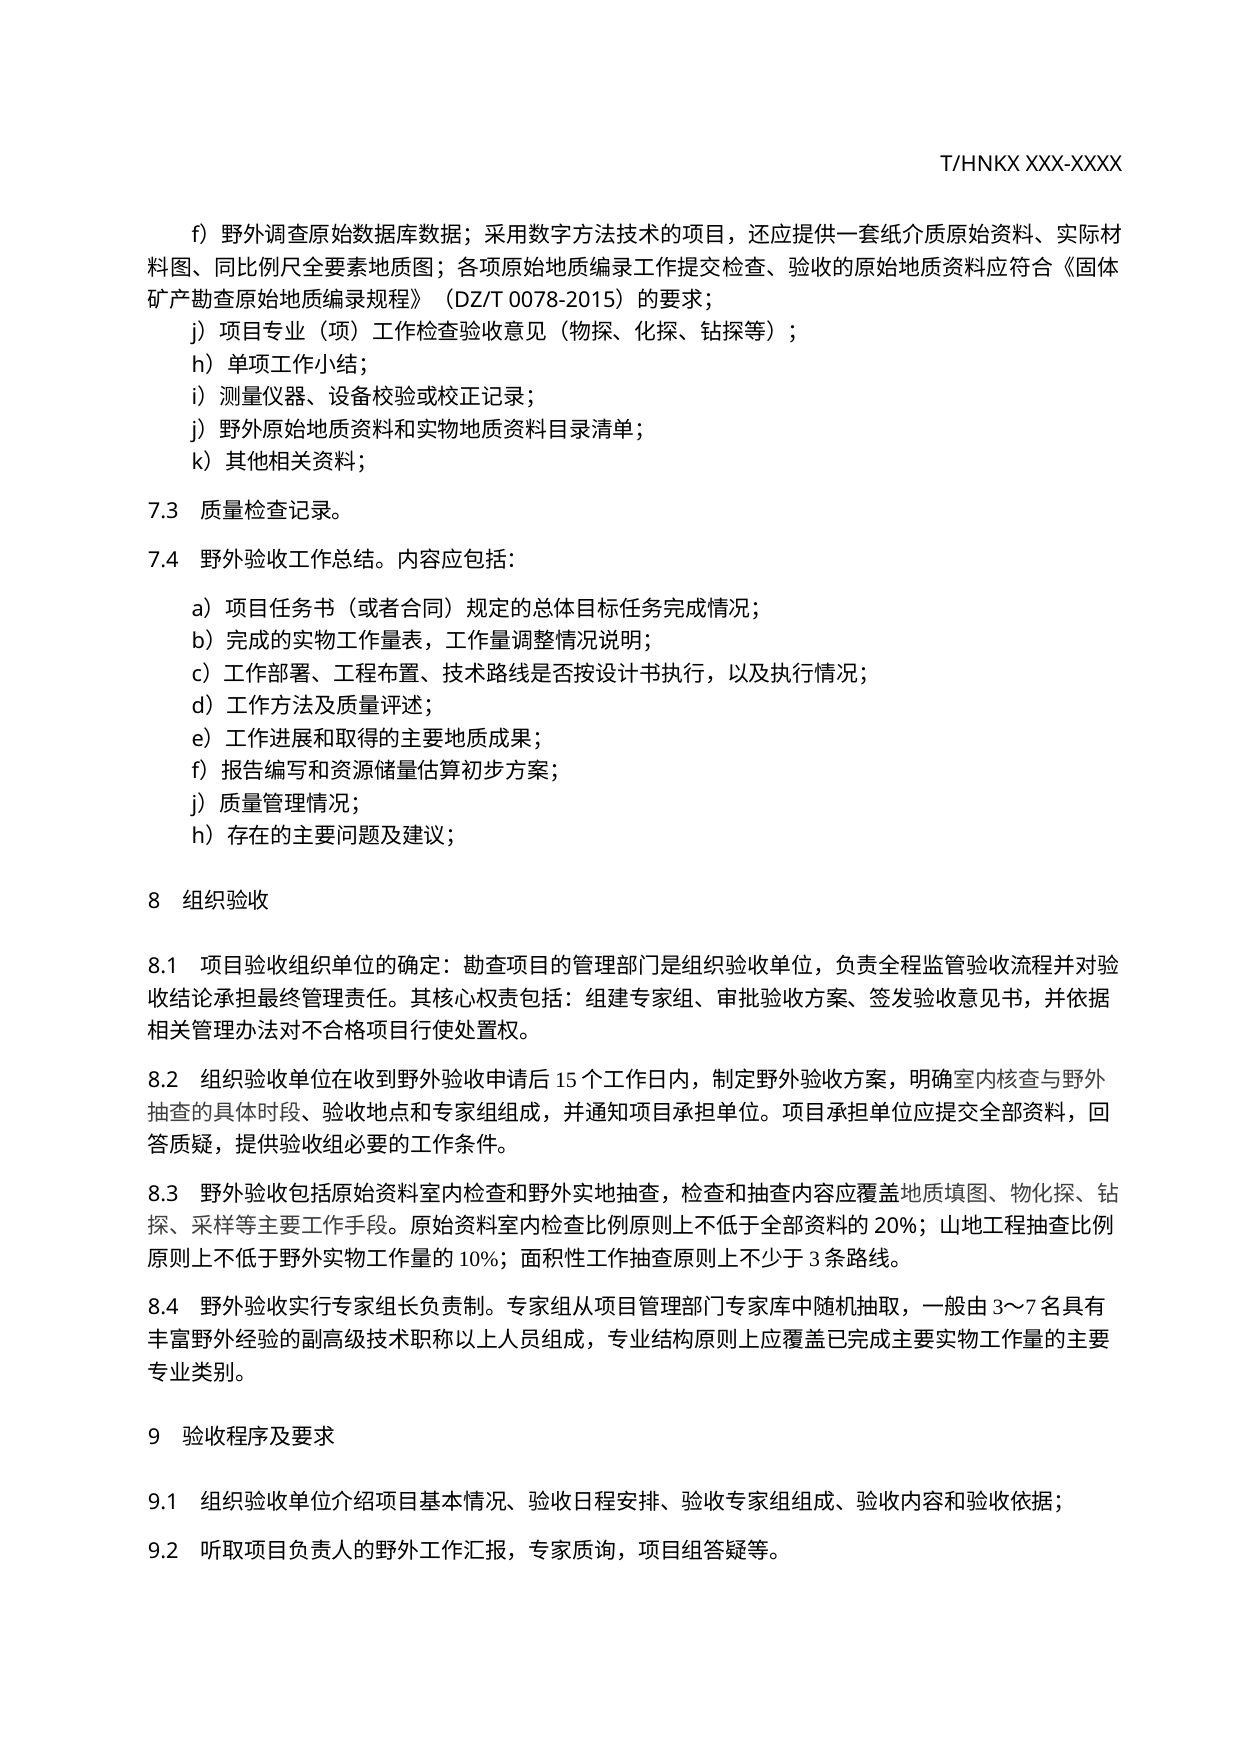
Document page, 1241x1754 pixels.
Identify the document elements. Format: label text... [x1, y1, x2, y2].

text 组织验收单位在收到野外验收申请后15个工作日内，制定野外验收方案，明确室内核查与野外抽查的具体时段、验收地点和专家组组成，并通知项目承担单位。项目承担单位应提交全部资料，回答质疑，提供验收组必要的工作条件。 [148, 1062, 1122, 1159]
text c）工作部署、工程布置、技术路线是否按设计书执行，以及执行情况； [148, 655, 1122, 688]
text 项目验收组织单位的确定：勘查项目的管理部门是组织验收单位，负责全程监管验收流程并对验收结论承担最终管理责任。其核心权责包括：组建专家组、审批验收方案、签发验收意见书，并依据相关管理办法对不合格项目行使处置权。 [148, 948, 1122, 1045]
text h）单项工作小结； [148, 347, 1122, 379]
text d）工作方法及质量评述； [148, 688, 1122, 720]
text 质量检查记录。 [148, 493, 1122, 525]
text 野外验收实行专家组长负责制。专家组从项目管理部门专家库中随机抽取，一般由3～7名具有丰富野外经验的副高级技术职称以上人员组成，专业结构原则上应覆盖已完成主要实物工作量的主要专业类别。 [148, 1289, 1122, 1387]
text f）报告编写和资源储量估算初步方案； [148, 753, 1122, 785]
text 野外验收工作总结。内容应包括： [148, 542, 1122, 574]
text j）质量管理情况； [148, 785, 1122, 818]
text b）完成的实物工作量表，工作量调整情况说明； [148, 623, 1122, 655]
text a）项目任务书（或者合同）规定的总体目标任务完成情况； [148, 590, 1122, 623]
text f）野外调查原始数据库数据；采用数字方法技术的项目，还应提供一套纸介质原始资料、实际材料图、同比例尺全要素地质图；各项原始地质编录工作提交检查、验收的原始地质资料应符合《固体矿产勘查原始地质编录规程》（DZ/T 0078-2015）的要求； [148, 217, 1122, 314]
text k）其他相关资料； [148, 444, 1122, 477]
text 组织验收单位介绍项目基本情况、验收日程安排、验收专家组组成、验收内容和验收依据； [148, 1484, 1122, 1517]
text e）工作进展和取得的主要地质成果； [148, 720, 1122, 753]
text j）野外原始地质资料和实物地质资料目录清单； [148, 412, 1122, 444]
text 听取项目负责人的野外工作汇报，专家质询，项目组答疑等。 [148, 1533, 1122, 1565]
text 野外验收包括原始资料室内检查和野外实地抽查，检查和抽查内容应覆盖地质填图、物化探、钻探、采样等主要工作手段。原始资料室内检查比例原则上不低于全部资料的20%；山地工程抽查比例原则上不低于野外实物工作量的10%；面积性工作抽查原则上不少于3条路线。 [148, 1175, 1122, 1273]
text j）项目专业（项）工作检查验收意见（物探、化探、钻探等）； [148, 314, 1122, 347]
text i）测量仪器、设备校验或校正记录； [148, 379, 1122, 412]
text 组织验收 [148, 883, 1122, 915]
text h）存在的主要问题及建议； [148, 818, 1122, 850]
text 验收程序及要求 [148, 1419, 1122, 1452]
